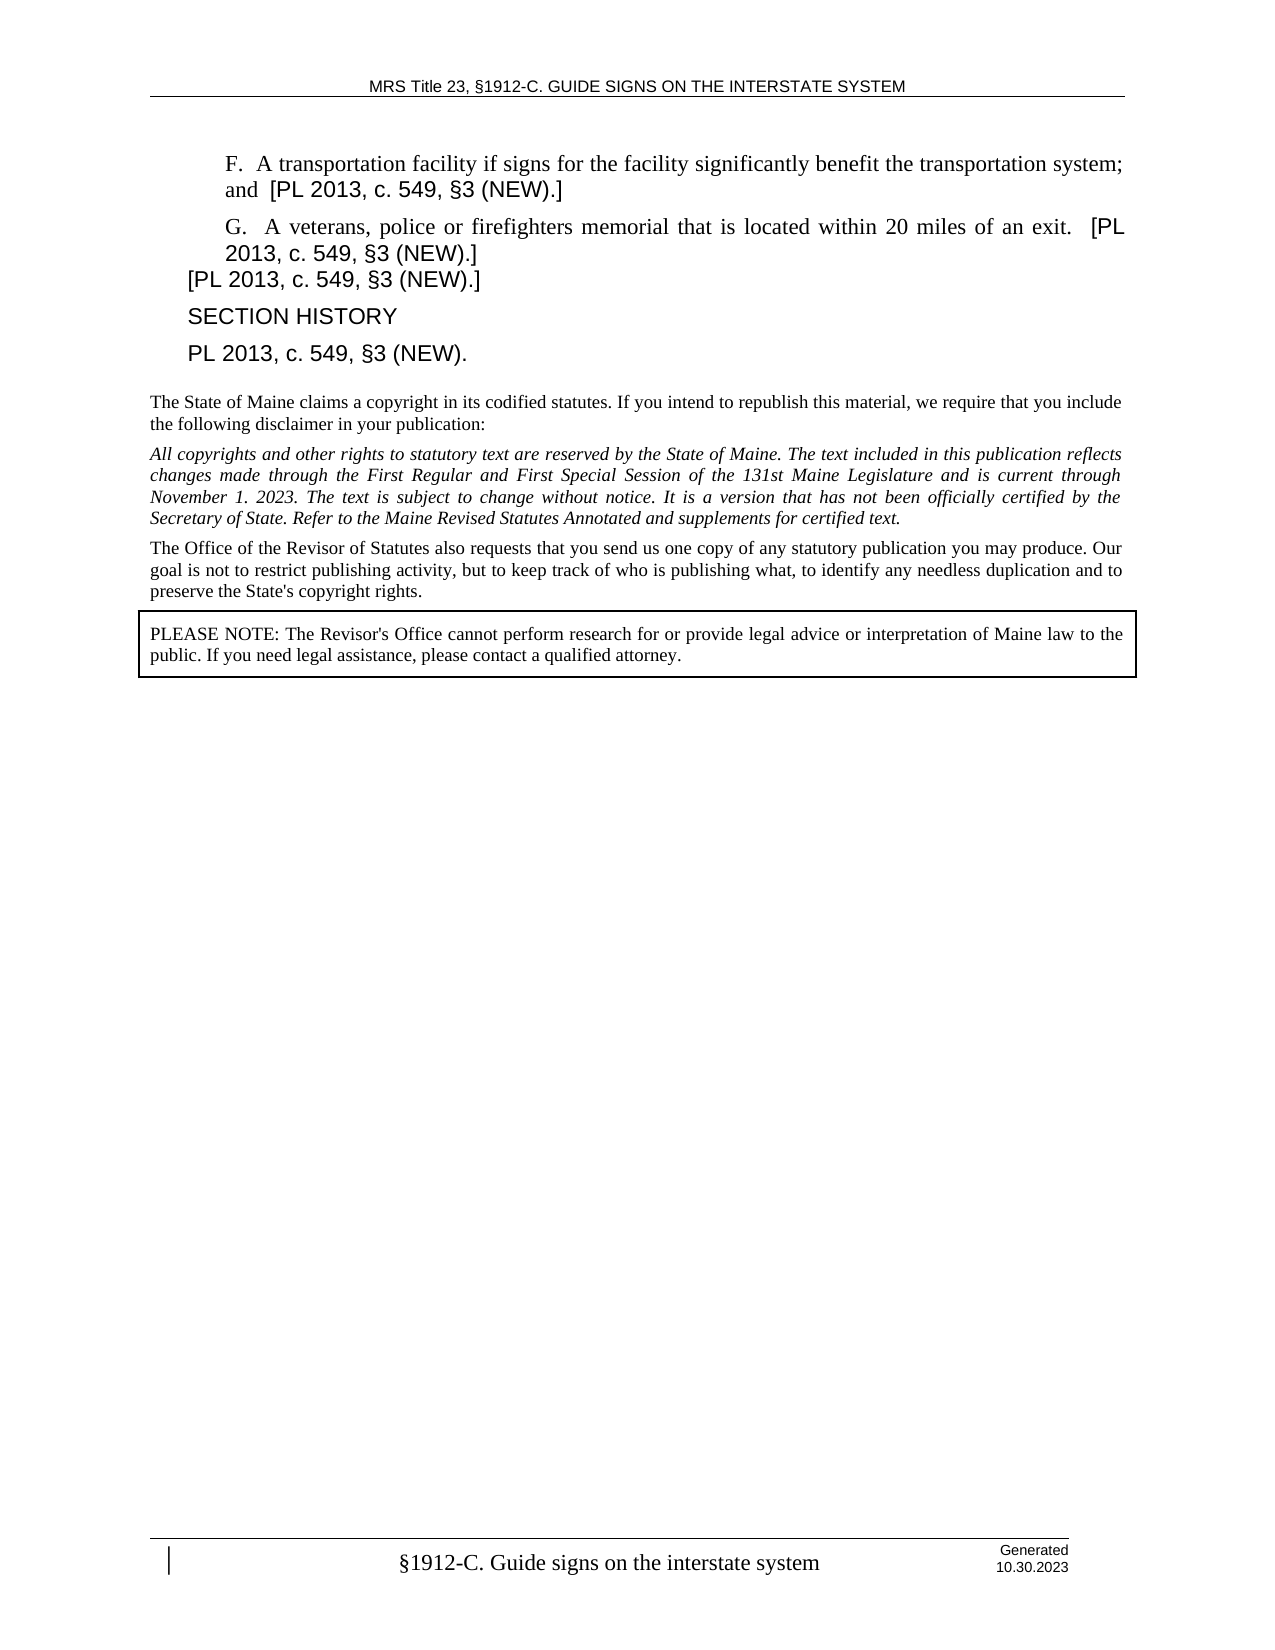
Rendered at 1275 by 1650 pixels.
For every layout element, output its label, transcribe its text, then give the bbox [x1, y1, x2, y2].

text PLEASE NOTE: The Revisor's Office cannot perform research for or provide legal advice or interpretation of Maine law to the public. If you need legal assistance, please contact a qualified attorney. [140, 612, 1135, 676]
text The Office of the Revisor of Statutes also requests that you send us one copy of any statutory publication you may produce. Our goal is not to restrict publishing activity, but to keep track of who is publishing what, to identify any needless duplication and to preserve the State's copyright rights. [150, 537, 1125, 602]
text PL 2013, c. 549, §3 (NEW). [187, 339, 1125, 366]
text F. A transportation facility if signs for the facility significantly benefit the transportation system; and [PL 2013, c. 549, §3 (NEW).] [225, 150, 1125, 203]
text G. A veterans, police or firefighters memorial that is located within 20 miles of an exit. [PL 2013, c. 549, §3 (NEW).] [225, 213, 1125, 266]
text [PL 2013, c. 549, §3 (NEW).] [187, 266, 1125, 292]
text All copyrights and other rights to statutory text are reserved by the State of Maine. The text included in this publication reflects changes made through the First Regular and First Special Session of the 131st Maine Legislature and is current through November 1. 2023 . The text is subject to change without notice. It is a version that has not been officially certified by the Secretary of State. Refer to the Maine Revised Statutes Annotated and supplements for certified text. [150, 442, 1125, 529]
text The State of Maine claims a copyright in its codified statutes. If you intend to republish this material, we require that you include the following disclaimer in your publication: [150, 391, 1125, 434]
text SECTION HISTORY [187, 303, 1125, 329]
